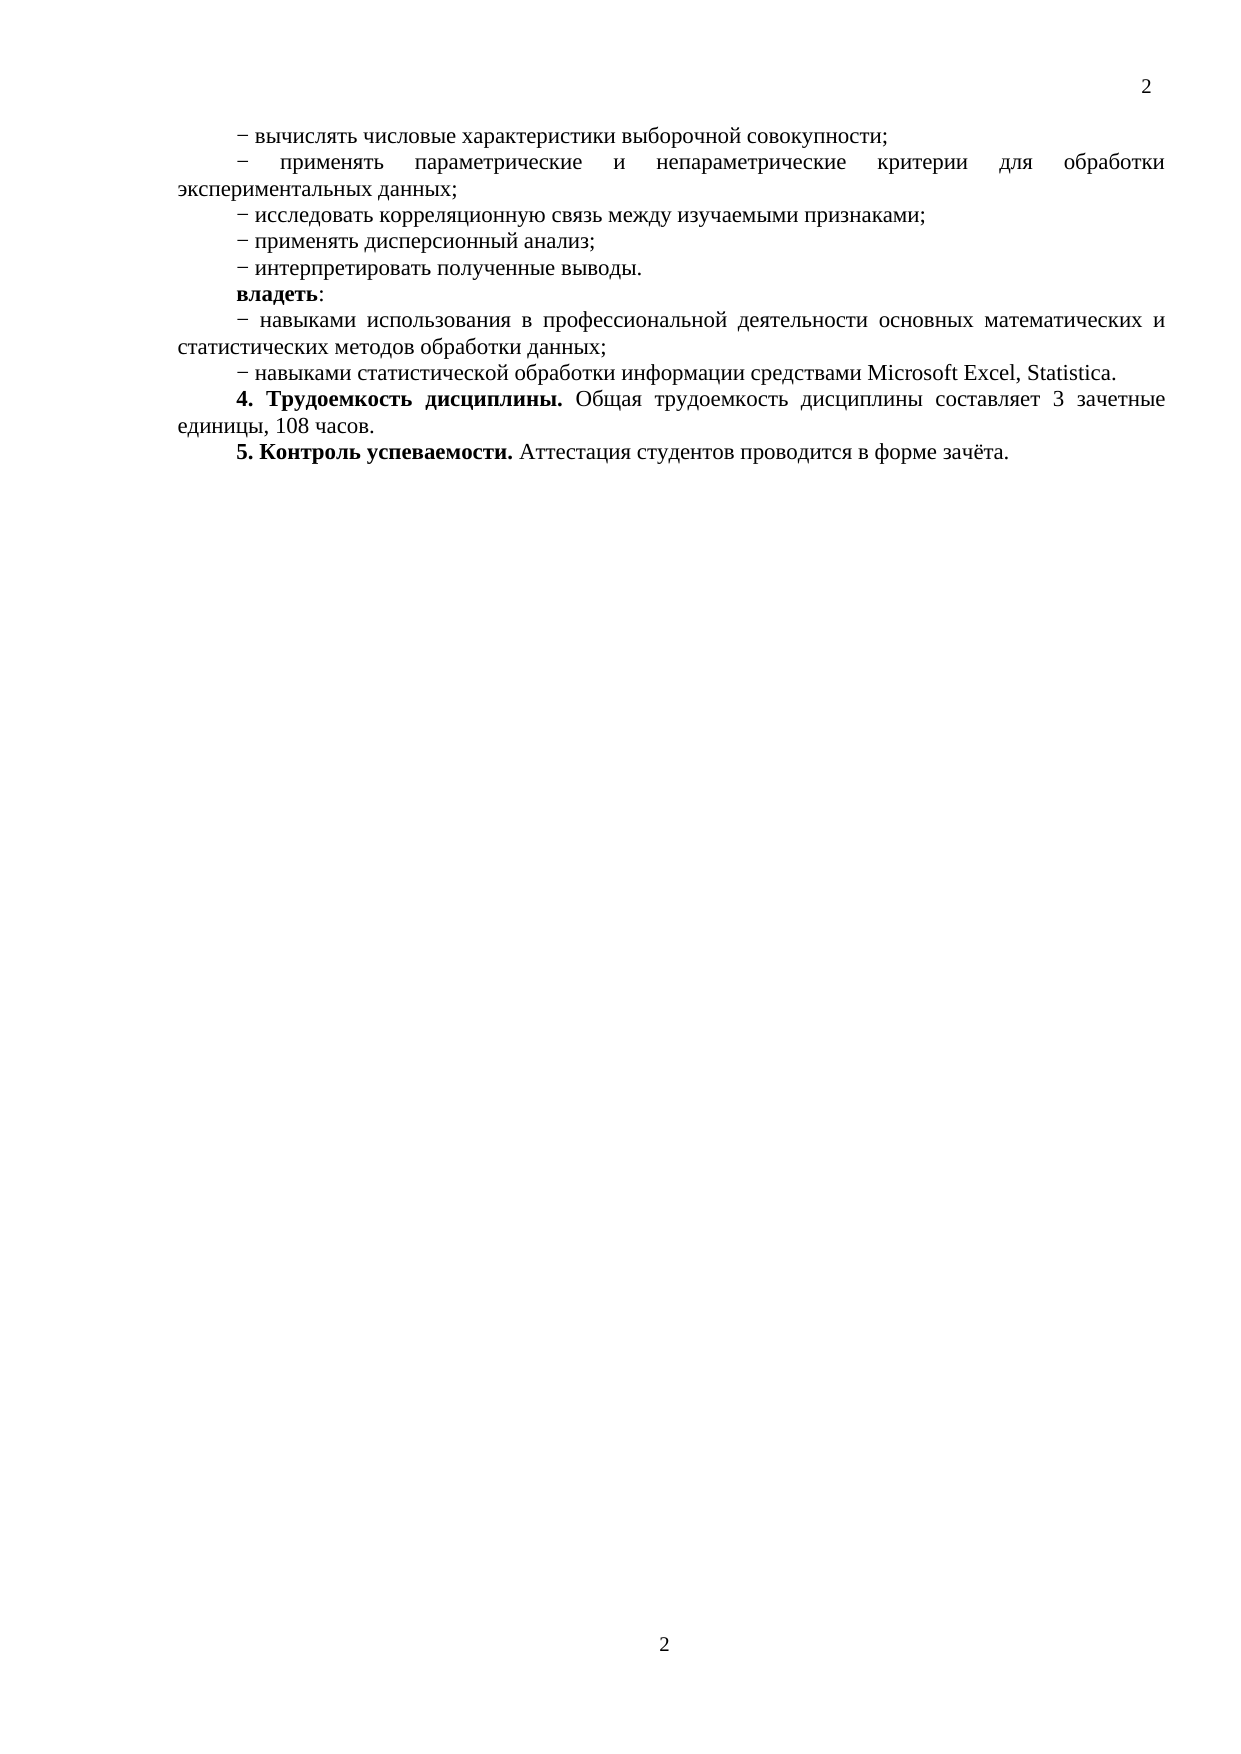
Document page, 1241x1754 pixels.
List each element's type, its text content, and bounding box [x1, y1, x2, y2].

text 5. Контроль успеваемости. Аттестация студентов проводится в форме зачёта. [177, 438, 1167, 464]
text − интерпретировать полученные выводы. [177, 254, 1167, 280]
text − вычислять числовые характеристики выборочной совокупности; [177, 122, 1167, 148]
text − применять параметрические и непараметрические критерии для обработки экспериментальных данных; [177, 148, 1167, 201]
text − навыками статистической обработки информации средствами Microsoft Excel, Statistica. [177, 359, 1167, 386]
text владеть: [177, 280, 1167, 306]
text 4. Трудоемкость дисциплины. Общая трудоемкость дисциплины составляет 3 зачетные единицы, 108 часов. [177, 386, 1167, 438]
text − исследовать корреляционную связь между изучаемыми признаками; [177, 201, 1167, 227]
text − навыками использования в профессиональной деятельности основных математических и статистических методов обработки данных; [177, 306, 1167, 359]
text − применять дисперсионный анализ; [177, 227, 1167, 254]
